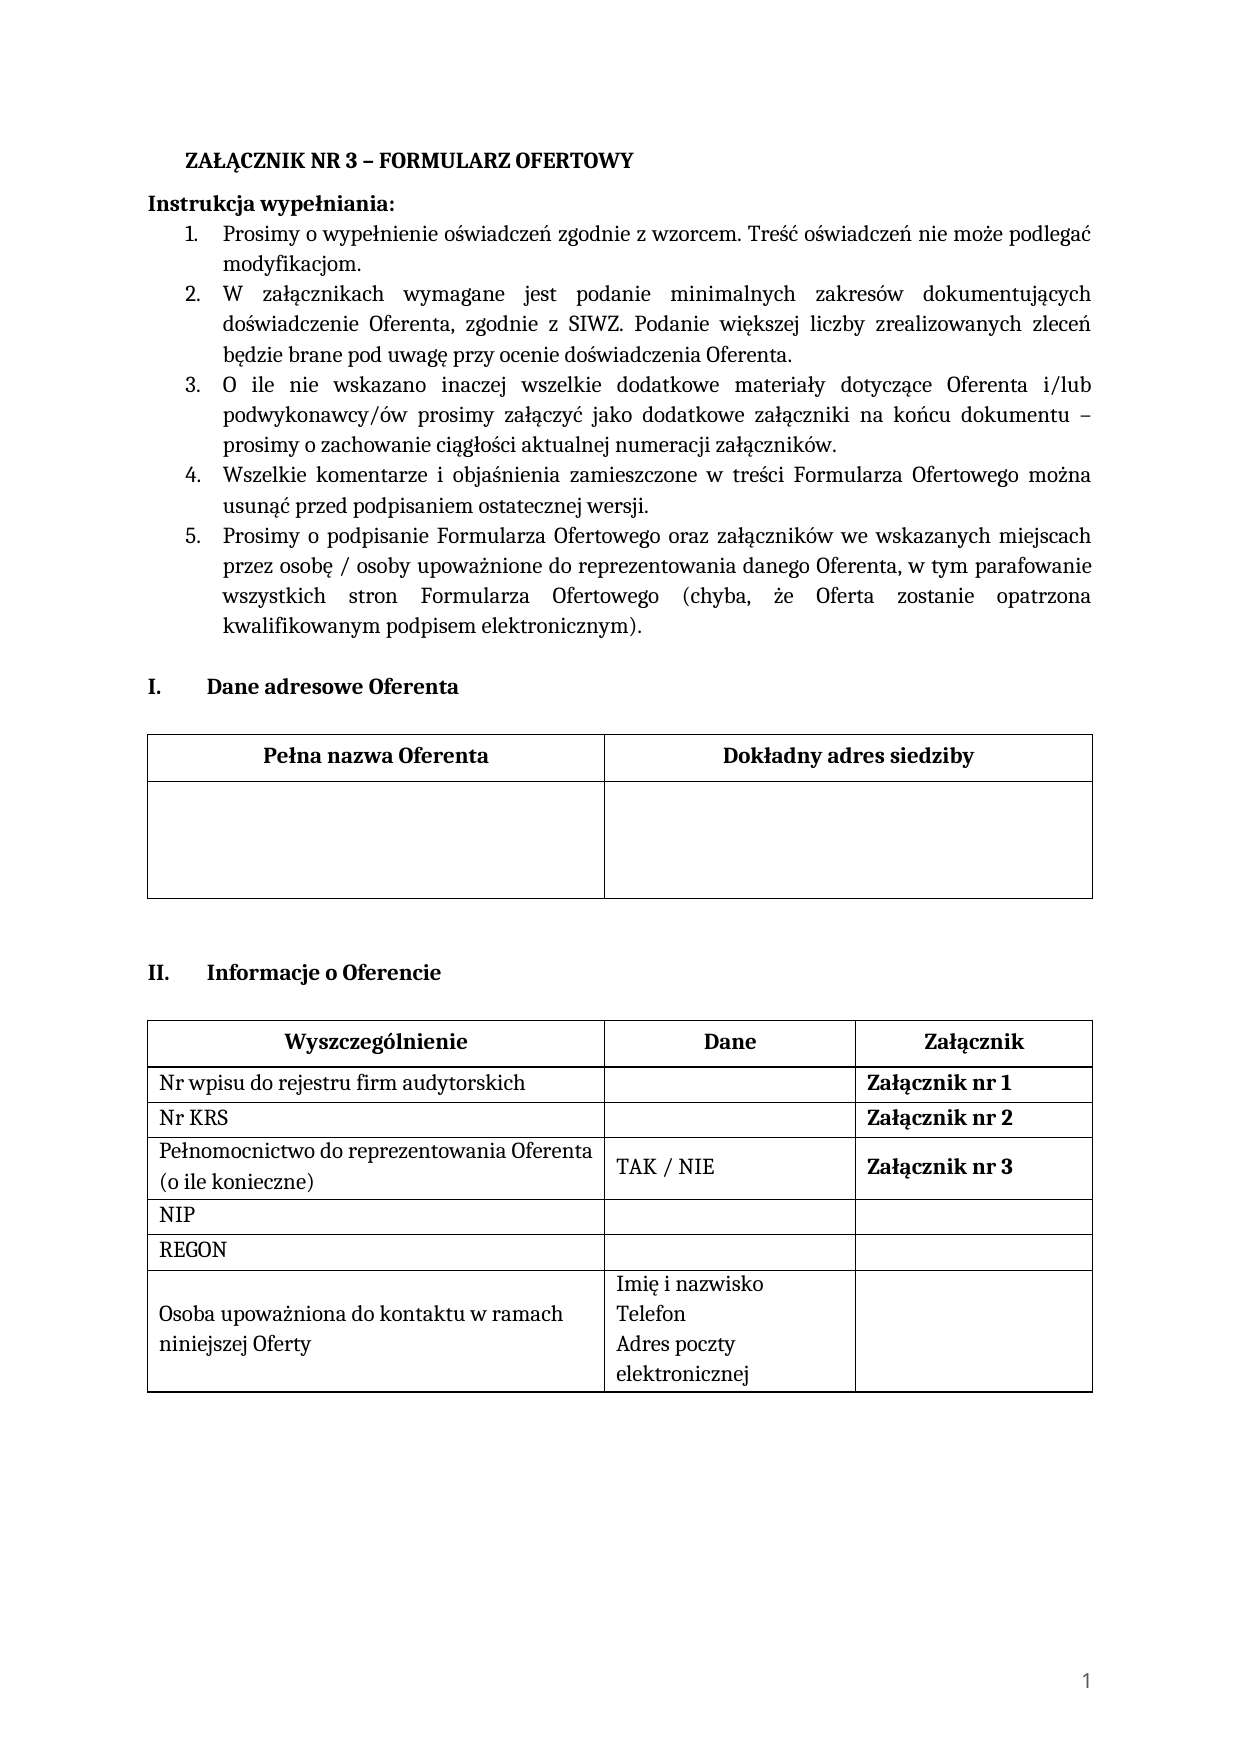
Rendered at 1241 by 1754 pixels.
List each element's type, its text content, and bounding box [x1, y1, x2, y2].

table_cell [856, 1271, 1092, 1391]
table_cell TAK / NIE [605, 1138, 855, 1199]
table_cell [605, 1068, 855, 1102]
list W załącznikach wymagane jest podanie minimalnych zakresów dokumentujących doświadczenie Oferenta, zgodnie z SIWZ. Podanie większej liczby zrealizowanych zleceń będzie brane pod uwagę przy ocenie doświadczenia Oferenta. [185, 281, 1093, 368]
table_cell [856, 1200, 1092, 1234]
list Prosimy o wypełnienie oświadczeń zgodnie z wzorcem. Treść oświadczeń nie może podlegać modyfikacjom. [185, 221, 1093, 277]
table_cell Nr wpisu do rejestru firm audytorskich [148, 1068, 604, 1102]
table_cell [605, 782, 1092, 898]
table_cell [856, 1235, 1092, 1269]
table_cell [605, 1235, 855, 1269]
table_cell [605, 1200, 855, 1234]
table_cell Imię i nazwisko Telefon Adres poczty elektronicznej [605, 1271, 855, 1391]
list Dane adresowe Oferenta [148, 674, 1093, 700]
list Informacje o Oferencie [148, 959, 1093, 986]
table_cell Pełnomocnictwo do reprezentowania Oferenta (o ile konieczne) [148, 1138, 604, 1199]
list ZAŁĄCZNIK NR 3 – FORMULARZ OFERTOWY [185, 148, 1093, 174]
table_cell Nr KRS [148, 1103, 604, 1137]
table_header Wyszczególnienie [148, 1021, 604, 1066]
table_cell NIP [148, 1200, 604, 1234]
table_cell Osoba upoważniona do kontaktu w ramach niniejszej Oferty [148, 1271, 604, 1391]
list Wszelkie komentarze i objaśnienia zamieszczone w treści Formularza Ofertowego można usunąć przed podpisaniem ostatecznej wersji. [185, 462, 1093, 519]
table_cell Załącznik nr 2 [856, 1103, 1092, 1137]
table_cell Załącznik nr 3 [856, 1138, 1092, 1199]
table_cell REGON [148, 1235, 604, 1269]
list O ile nie wskazano inaczej wszelkie dodatkowe materiały dotyczące Oferenta i/lub podwykonawcy/ów prosimy załączyć jako dodatkowe załączniki na końcu dokumentu – prosimy o zachowanie ciągłości aktualnej numeracji załączników. [185, 372, 1093, 458]
table_header Dokładny adres siedziby [605, 735, 1092, 781]
table_cell [148, 782, 604, 898]
table_cell [605, 1103, 855, 1137]
table_header Dane [605, 1021, 855, 1066]
text Instrukcja wypełniania: [148, 190, 1093, 217]
table_cell Załącznik nr 1 [856, 1068, 1092, 1102]
list Prosimy o podpisanie Formularza Ofertowego oraz załączników we wskazanych miejscach przez osobę / osoby upoważnione do reprezentowania danego Oferenta, w tym parafowanie wszystkich stron Formularza Ofertowego (chyba, że Oferta zostanie opatrzona kwalifikowanym podpisem elektronicznym). [185, 523, 1093, 639]
table_header Załącznik [856, 1021, 1092, 1066]
table_header Pełna nazwa Oferenta [148, 735, 604, 781]
